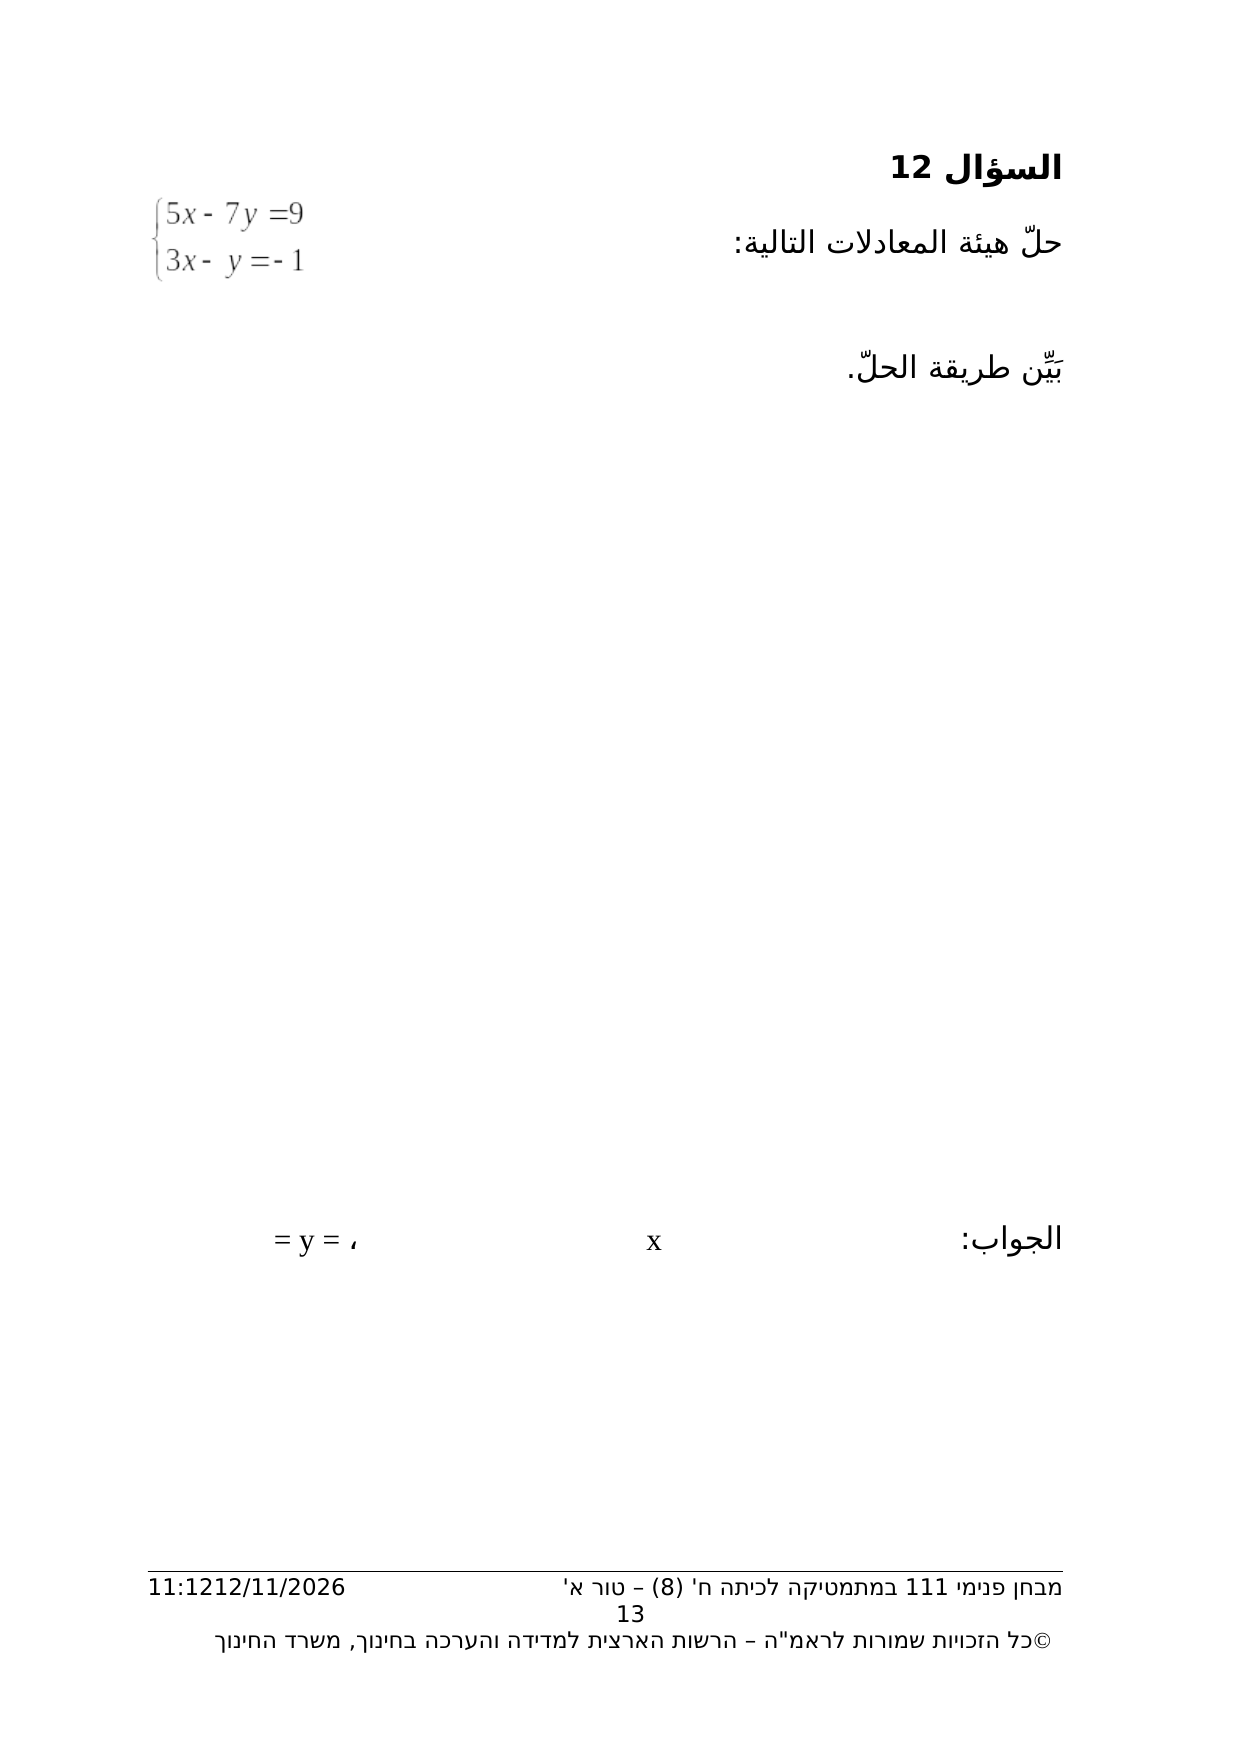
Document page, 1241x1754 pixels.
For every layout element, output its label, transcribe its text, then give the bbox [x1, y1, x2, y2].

text حلّ هيئة المعادلات التالية: [148, 193, 1063, 292]
text الجواب: y = ، x = [148, 1217, 1063, 1260]
text السؤال 12 [148, 148, 1063, 187]
text بَيِّن طريقة الحلّ. [148, 347, 1063, 386]
